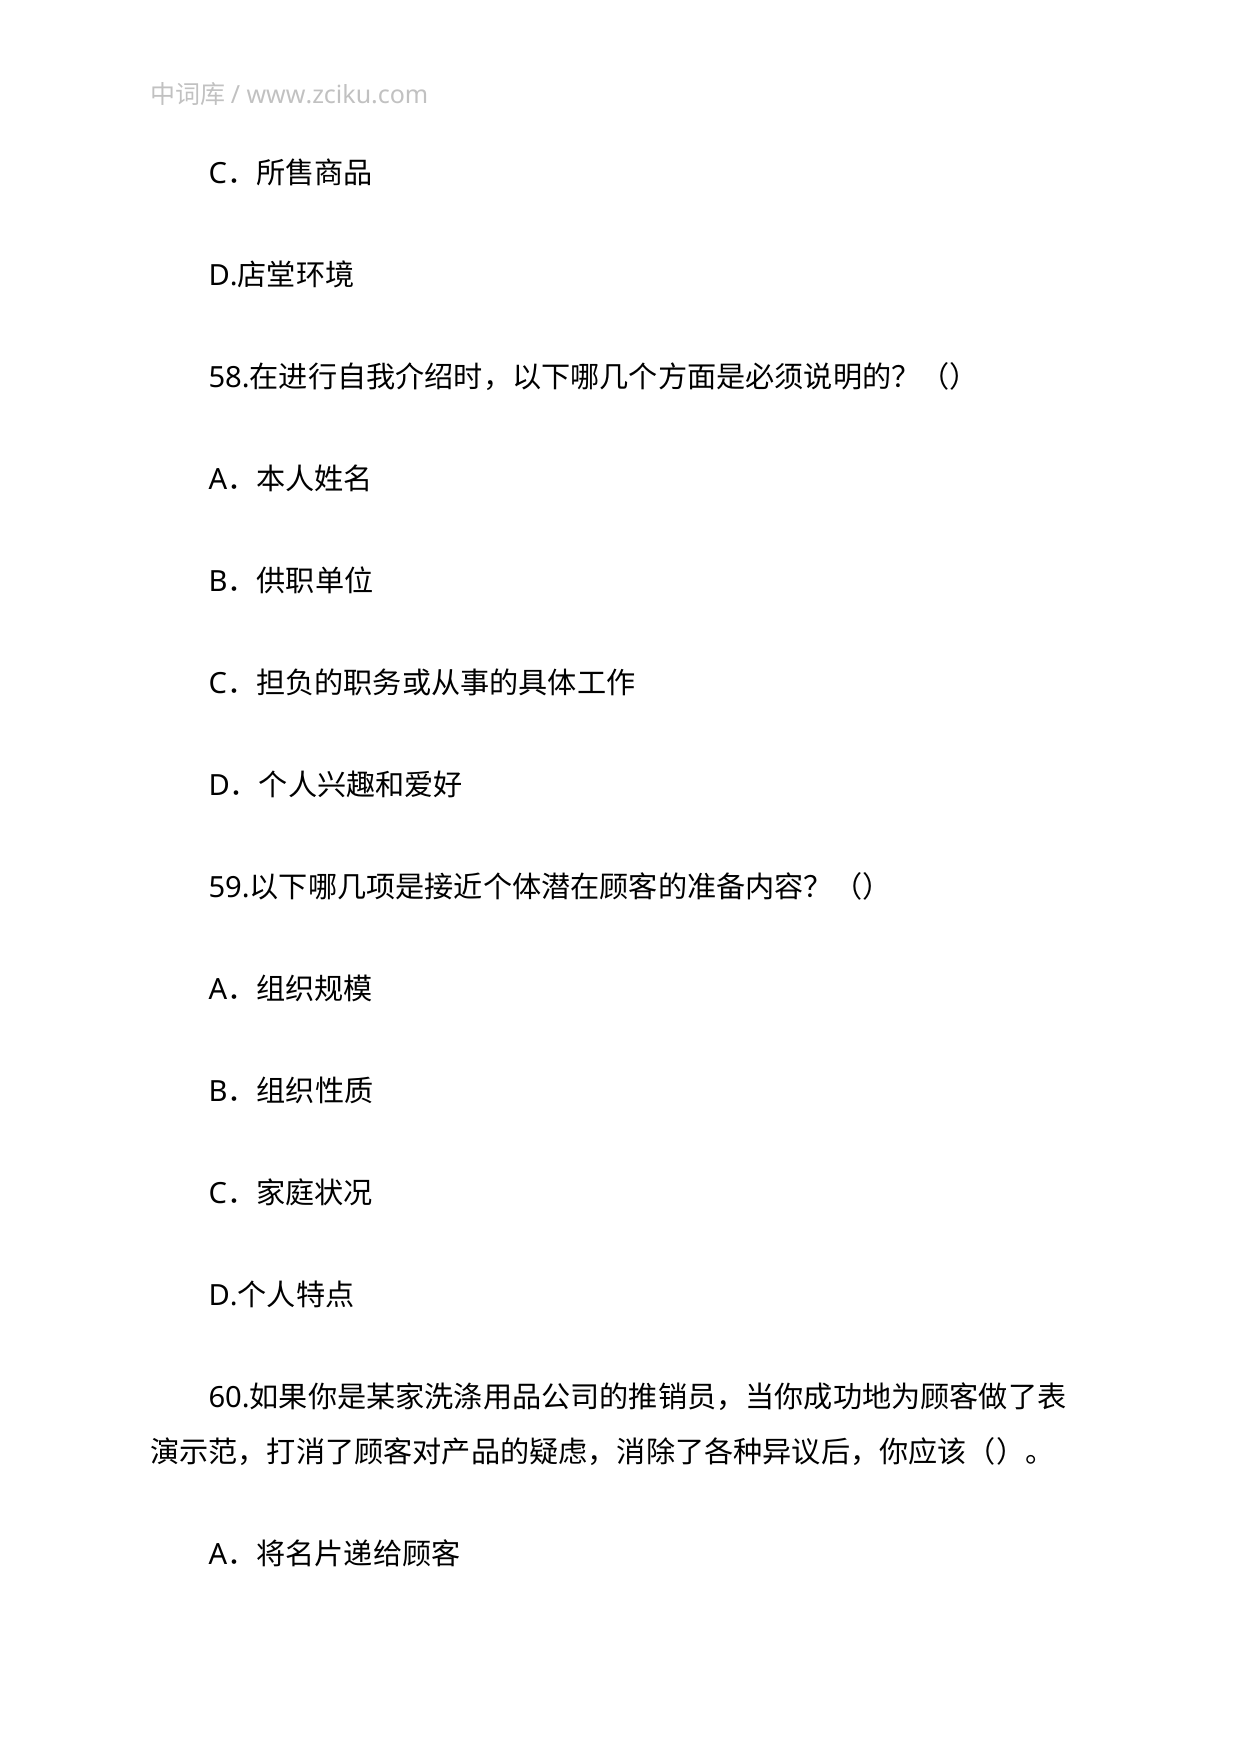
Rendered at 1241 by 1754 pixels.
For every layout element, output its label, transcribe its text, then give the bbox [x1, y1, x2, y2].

text C．所售商品 [150, 150, 1090, 192]
text D.店堂环境 [150, 252, 1090, 294]
text D.个人特点 [150, 1272, 1090, 1314]
text A．将名片递给顾客 [150, 1531, 1090, 1573]
text D．个人兴趣和爱好 [150, 762, 1090, 804]
text 58.在进行自我介绍时，以下哪几个方面是必须说明的？（） [150, 354, 1090, 396]
text C．家庭状况 [150, 1170, 1090, 1212]
text A．组织规模 [150, 966, 1090, 1008]
text C．担负的职务或从事的具体工作 [150, 660, 1090, 702]
text 60.如果你是某家洗涤用品公司的推销员，当你成功地为顾客做了表演示范，打消了顾客对产品的疑虑，消除了各种异议后，你应该（）。 [150, 1374, 1090, 1471]
text B．供职单位 [150, 558, 1090, 600]
text B．组织性质 [150, 1068, 1090, 1110]
text 59.以下哪几项是接近个体潜在顾客的准备内容？（） [150, 864, 1090, 906]
text A．本人姓名 [150, 456, 1090, 498]
